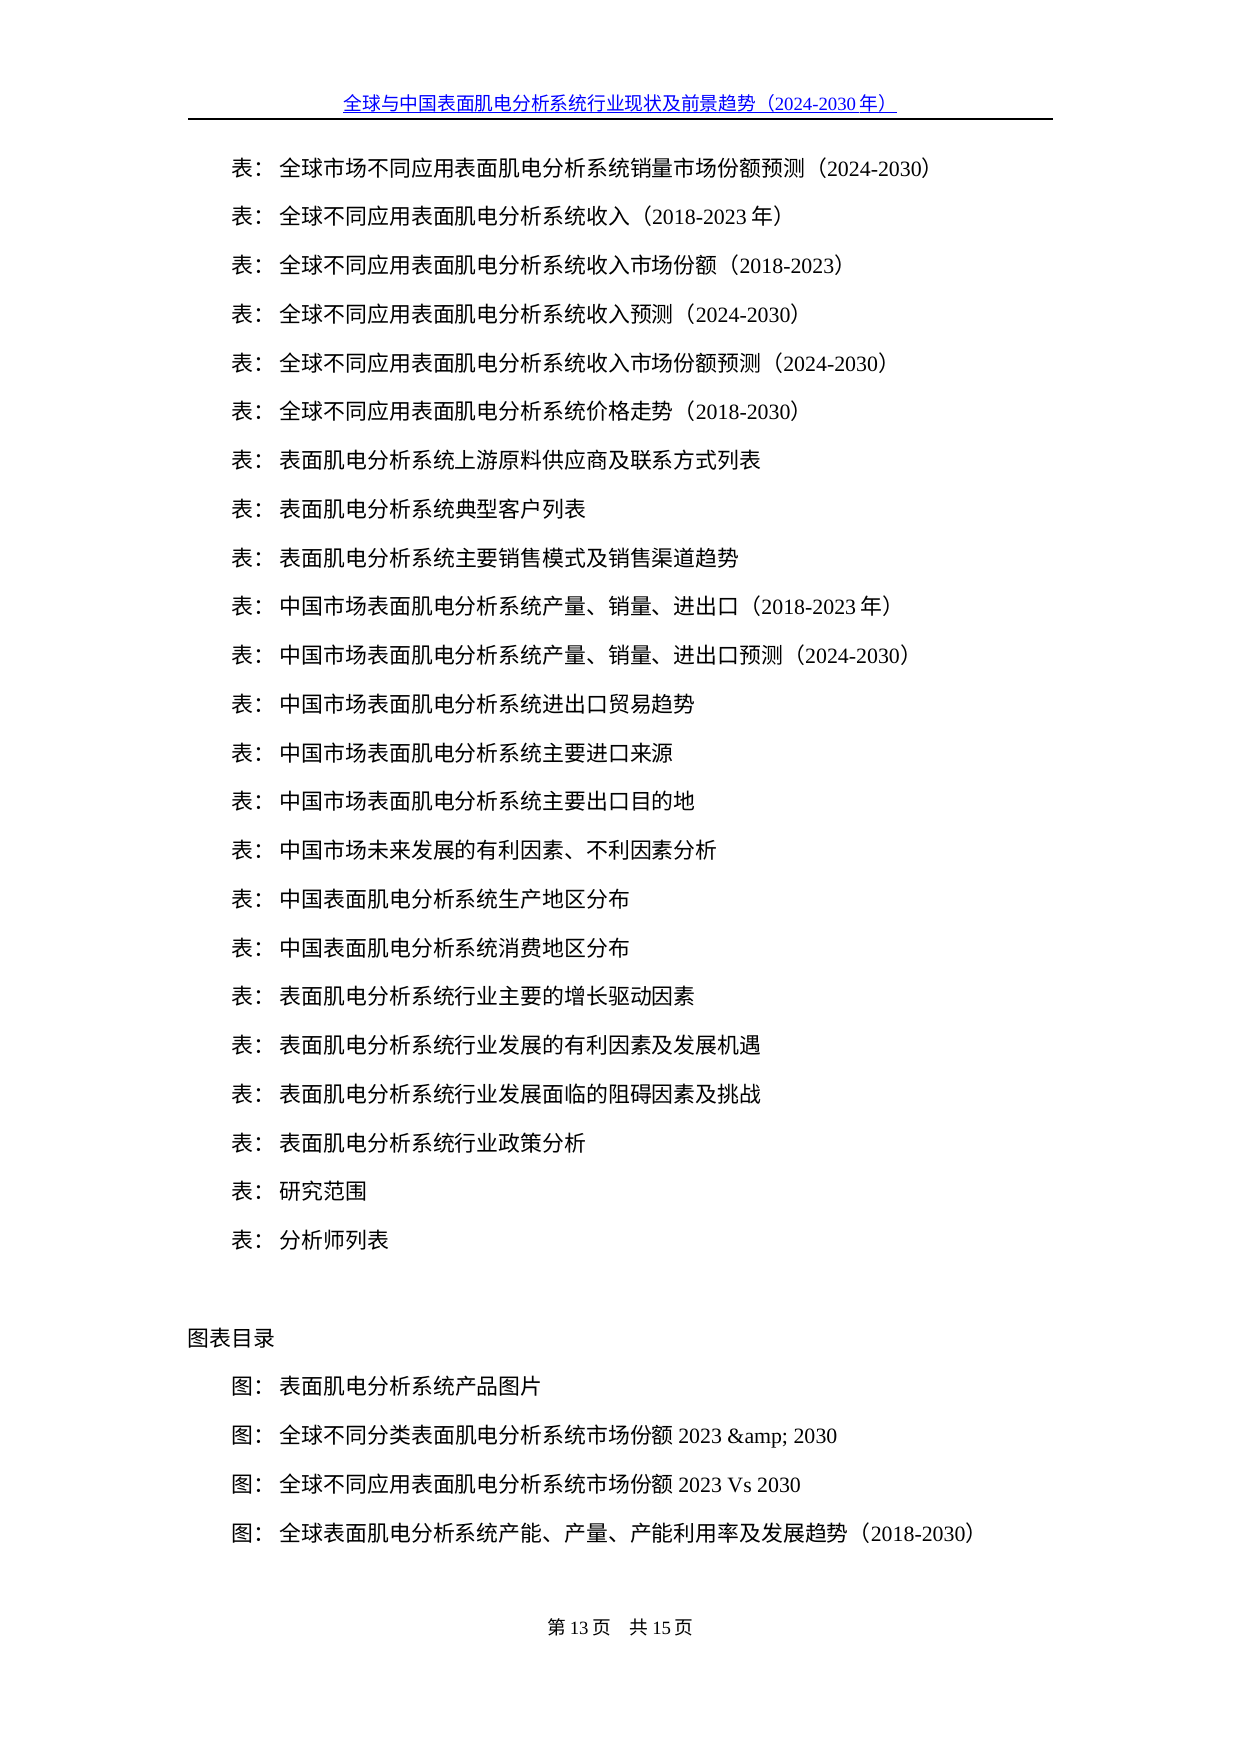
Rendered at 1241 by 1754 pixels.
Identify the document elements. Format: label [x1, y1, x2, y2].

text [187, 150, 1053, 1548]
